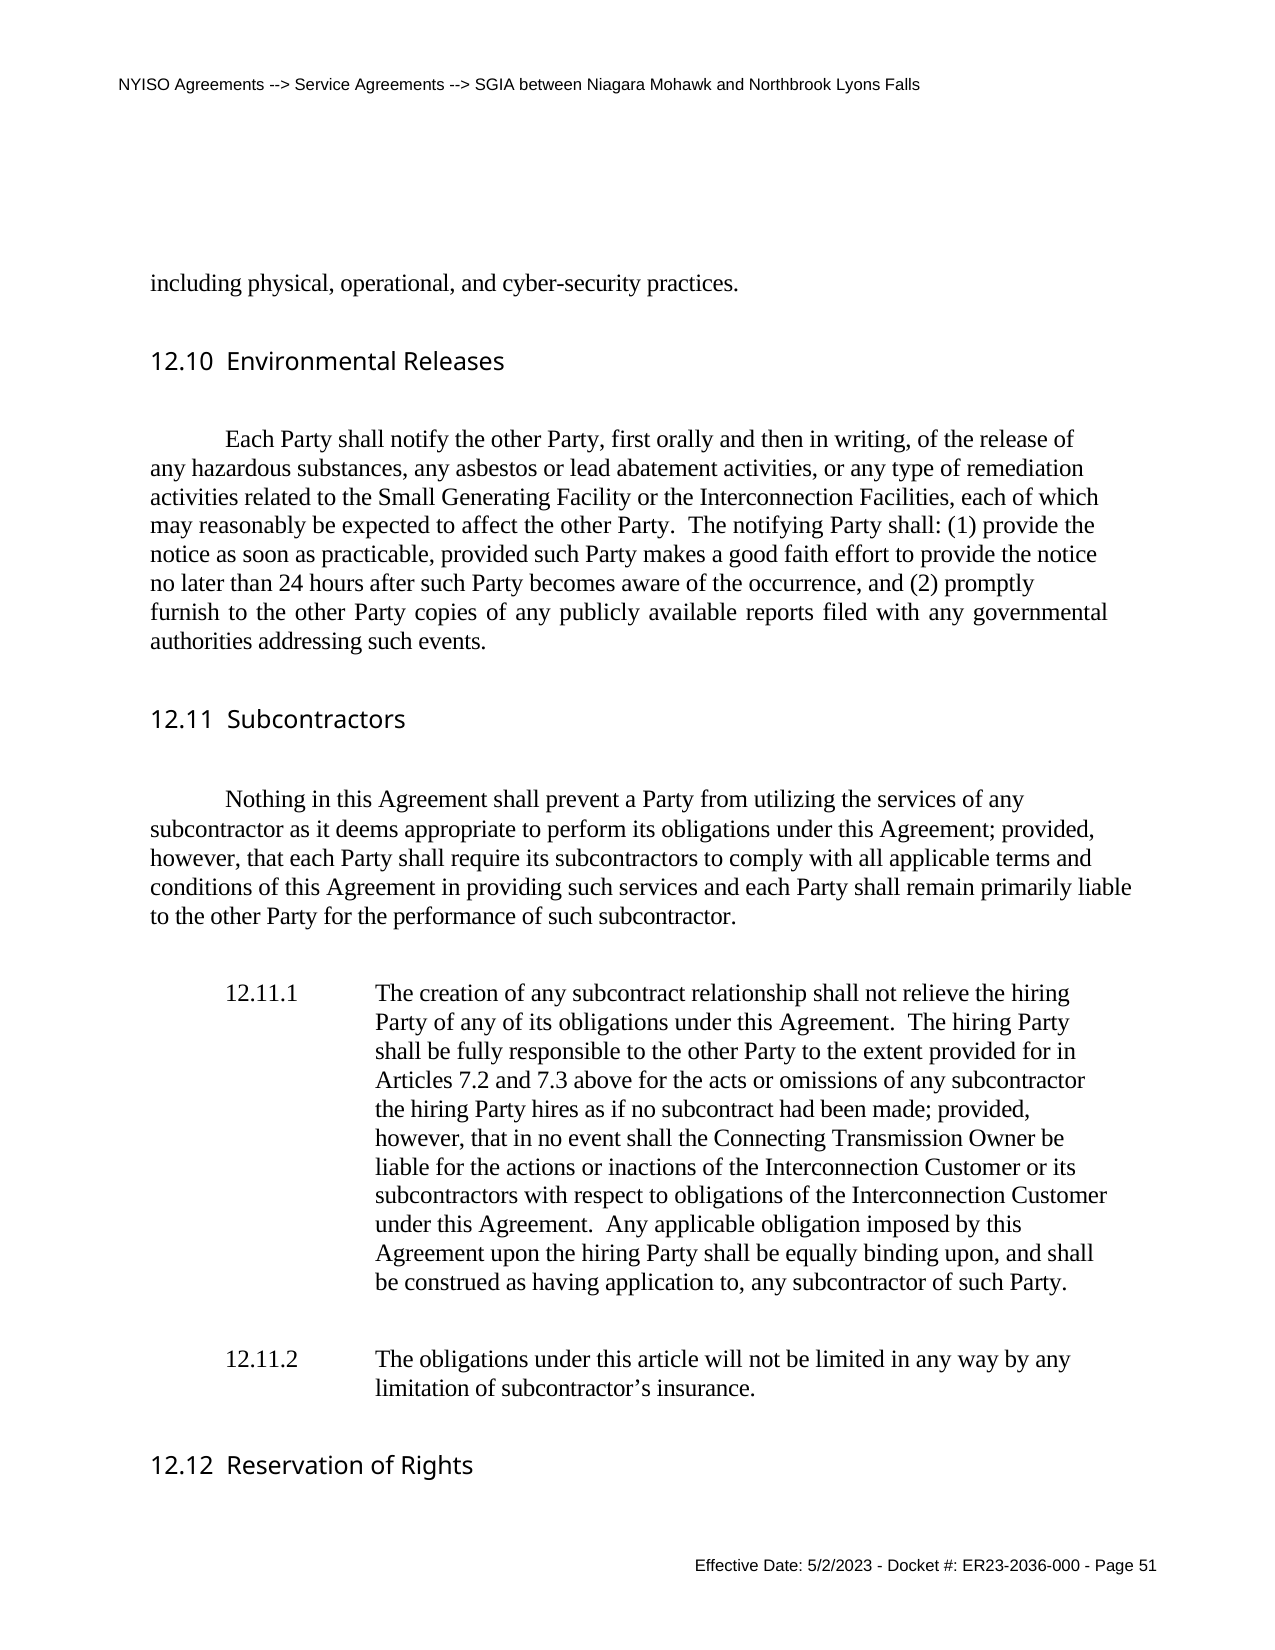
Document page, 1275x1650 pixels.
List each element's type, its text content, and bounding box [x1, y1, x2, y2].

text Nothing in this Agreement shall prevent a Party from utilizing the services of any [225, 785, 1275, 814]
text 12.11 Subcontractors [150, 706, 1275, 734]
text Each Party shall notify the other Party, first orally and then in writing, of the release of any hazardous substances, any asbestos or lead abatement activities, or any type of remediation activities related to the Small Generating Facility or the Interconnection Facilities, each of which may reasonably be expected to affect the other Party. The notifying Party shall: (1) provide the notice as soon as practicable, provided such Party makes a good faith effort to provide the notice no later than 24 hours after such Party becomes aware of the occurrence, and (2) promptly [150, 424, 1139, 597]
text limitation of subcontractor’s insurance. [225, 1373, 1275, 1402]
text 12.11.2 The obligations under this article will not be limited in any way by any [225, 1344, 1275, 1373]
text including physical, operational, and cyber-security practices. [150, 268, 1275, 297]
text 12.10 Environmental Releases [150, 347, 1275, 376]
text 12.12 Reservation of Rights [150, 1451, 1275, 1480]
text furnish to the other Party copies of any publicly available reports filed with any governmental authorities addressing such events. [150, 597, 1108, 655]
text subcontractor as it deems appropriate to perform its obligations under this Agreement; provided, however, that each Party shall require its subcontractors to comply with all applicable terms and conditions of this Agreement in providing such services and each Party shall remain primarily liable to the other Party for the performance of such subcontractor. [150, 814, 1134, 930]
text Party of any of its obligations under this Agreement. The hiring Party shall be fully responsible to the other Party to the extent provided for in Articles 7.2 and 7.3 above for the acts or omissions of any subcontractor the hiring Party hires as if no subcontract had been made; provided, however, that in no event shall the Connecting Transmission Owner be liable for the actions or inactions of the Interconnection Customer or its subcontractors with respect to obligations of the Interconnection Customer under this Agreement. Any applicable obligation imposed by this Agreement upon the hiring Party shall be equally binding upon, and shall be construed as having application to, any subcontractor of such Party. [375, 1008, 1142, 1296]
text 12.11.1 The creation of any subcontract relationship shall not relieve the hiring [225, 979, 1275, 1008]
